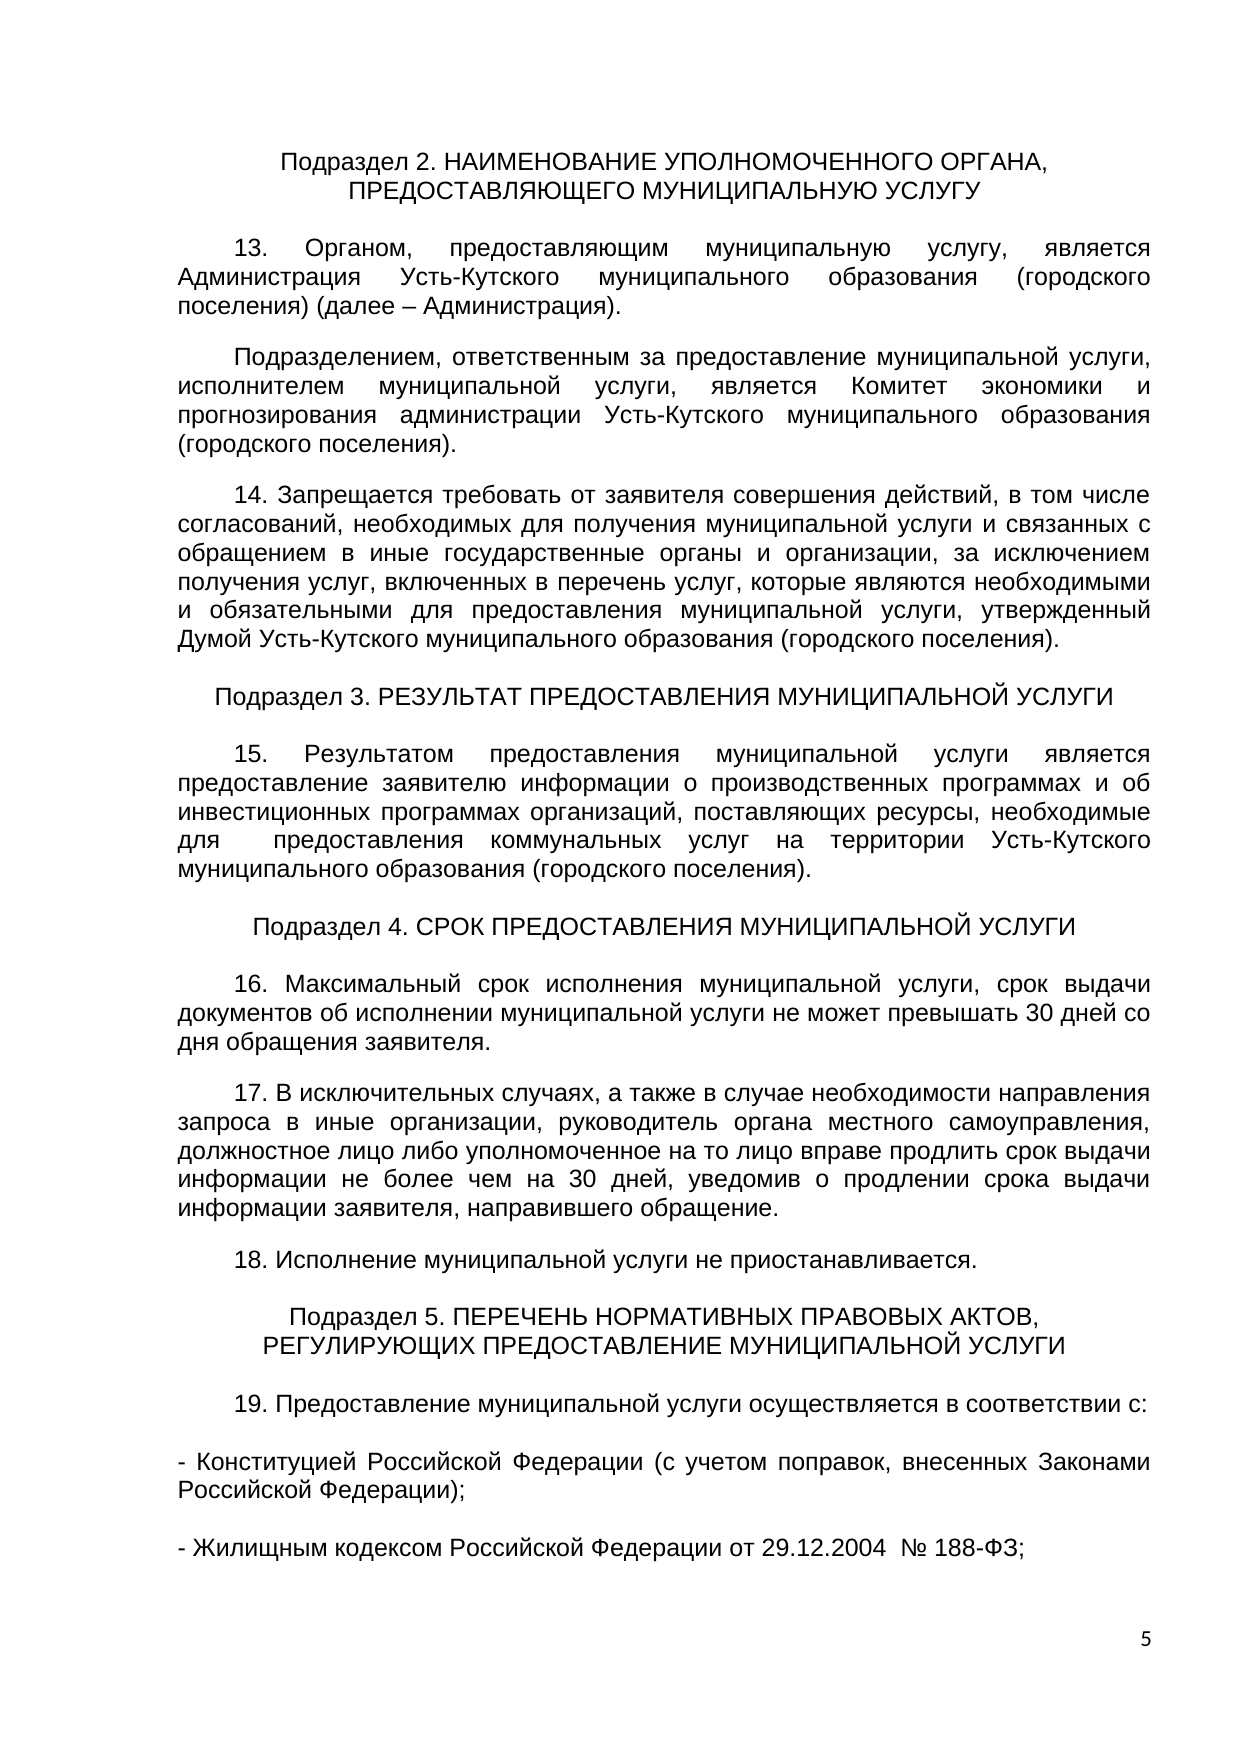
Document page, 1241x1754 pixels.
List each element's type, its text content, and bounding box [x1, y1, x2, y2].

text 13. Органом, предоставляющим муниципальную услугу, является Администрация Усть-Кутского муниципального образования (городского поселения) (далее – Администрация). [177, 233, 1152, 319]
text Подраздел 4. СРОК ПРЕДОСТАВЛЕНИЯ МУНИЦИПАЛЬНОЙ УСЛУГИ [177, 911, 1152, 940]
text 19. Предоставление муниципальной услуги осуществляется в соответствии с: [177, 1388, 1152, 1417]
text 16. Максимальный срок исполнения муниципальной услуги, срок выдачи документов об исполнении муниципальной услуги не может превышать 30 дней со дня обращения заявителя. [177, 969, 1152, 1055]
text - Конституцией Российской Федерации (с учетом поправок, внесенных Законами Российской Федерации); [177, 1446, 1152, 1504]
text Подраздел 3. РЕЗУЛЬТАТ ПРЕДОСТАВЛЕНИЯ МУНИЦИПАЛЬНОЙ УСЛУГИ [177, 681, 1152, 710]
text - Жилищным кодексом Российской Федерации от 29.12.2004 № 188-ФЗ; [177, 1533, 1152, 1562]
text Подраздел 5. ПЕРЕЧЕНЬ НОРМАТИВНЫХ ПРАВОВЫХ АКТОВ, [177, 1302, 1152, 1331]
text РЕГУЛИРУЮЩИХ ПРЕДОСТАВЛЕНИЕ МУНИЦИПАЛЬНОЙ УСЛУГИ [177, 1331, 1152, 1360]
text Подразделением, ответственным за предоставление муниципальной услуги, исполнителем муниципальной услуги, является Комитет экономики и прогнозирования администрации Усть-Кутского муниципального образования (городского поселения). [177, 342, 1152, 457]
text 18. Исполнение муниципальной услуги не приостанавливается. [177, 1245, 1152, 1273]
text 17. В исключительных случаях, а также в случае необходимости направления запроса в иные организации, руководитель органа местного самоуправления, должностное лицо либо уполномоченное на то лицо вправе продлить срок выдачи информации не более чем на 30 дней, уведомив о продлении срока выдачи информации заявителя, направившего обращение. [177, 1078, 1152, 1222]
text Подраздел 2. НАИМЕНОВАНИЕ УПОЛНОМОЧЕННОГО ОРГАНА, ПРЕДОСТАВЛЯЮЩЕГО МУНИЦИПАЛЬНУЮ УСЛУГУ [177, 147, 1152, 204]
text 14. Запрещается требовать от заявителя совершения действий, в том числе согласований, необходимых для получения муниципальной услуги и связанных с обращением в иные государственные органы и организации, за исключением получения услуг, включенных в перечень услуг, которые являются необходимыми и обязательными для предоставления муниципальной услуги, утвержденный Думой Усть-Кутского муниципального образования (городского поселения). [177, 480, 1152, 653]
text 15. Результатом предоставления муниципальной услуги является предоставление заявителю информации о производственных программах и об инвестиционных программах организаций, поставляющих ресурсы, необходимые для предоставления коммунальных услуг на территории Усть-Кутского муниципального образования (городского поселения). [177, 739, 1152, 883]
